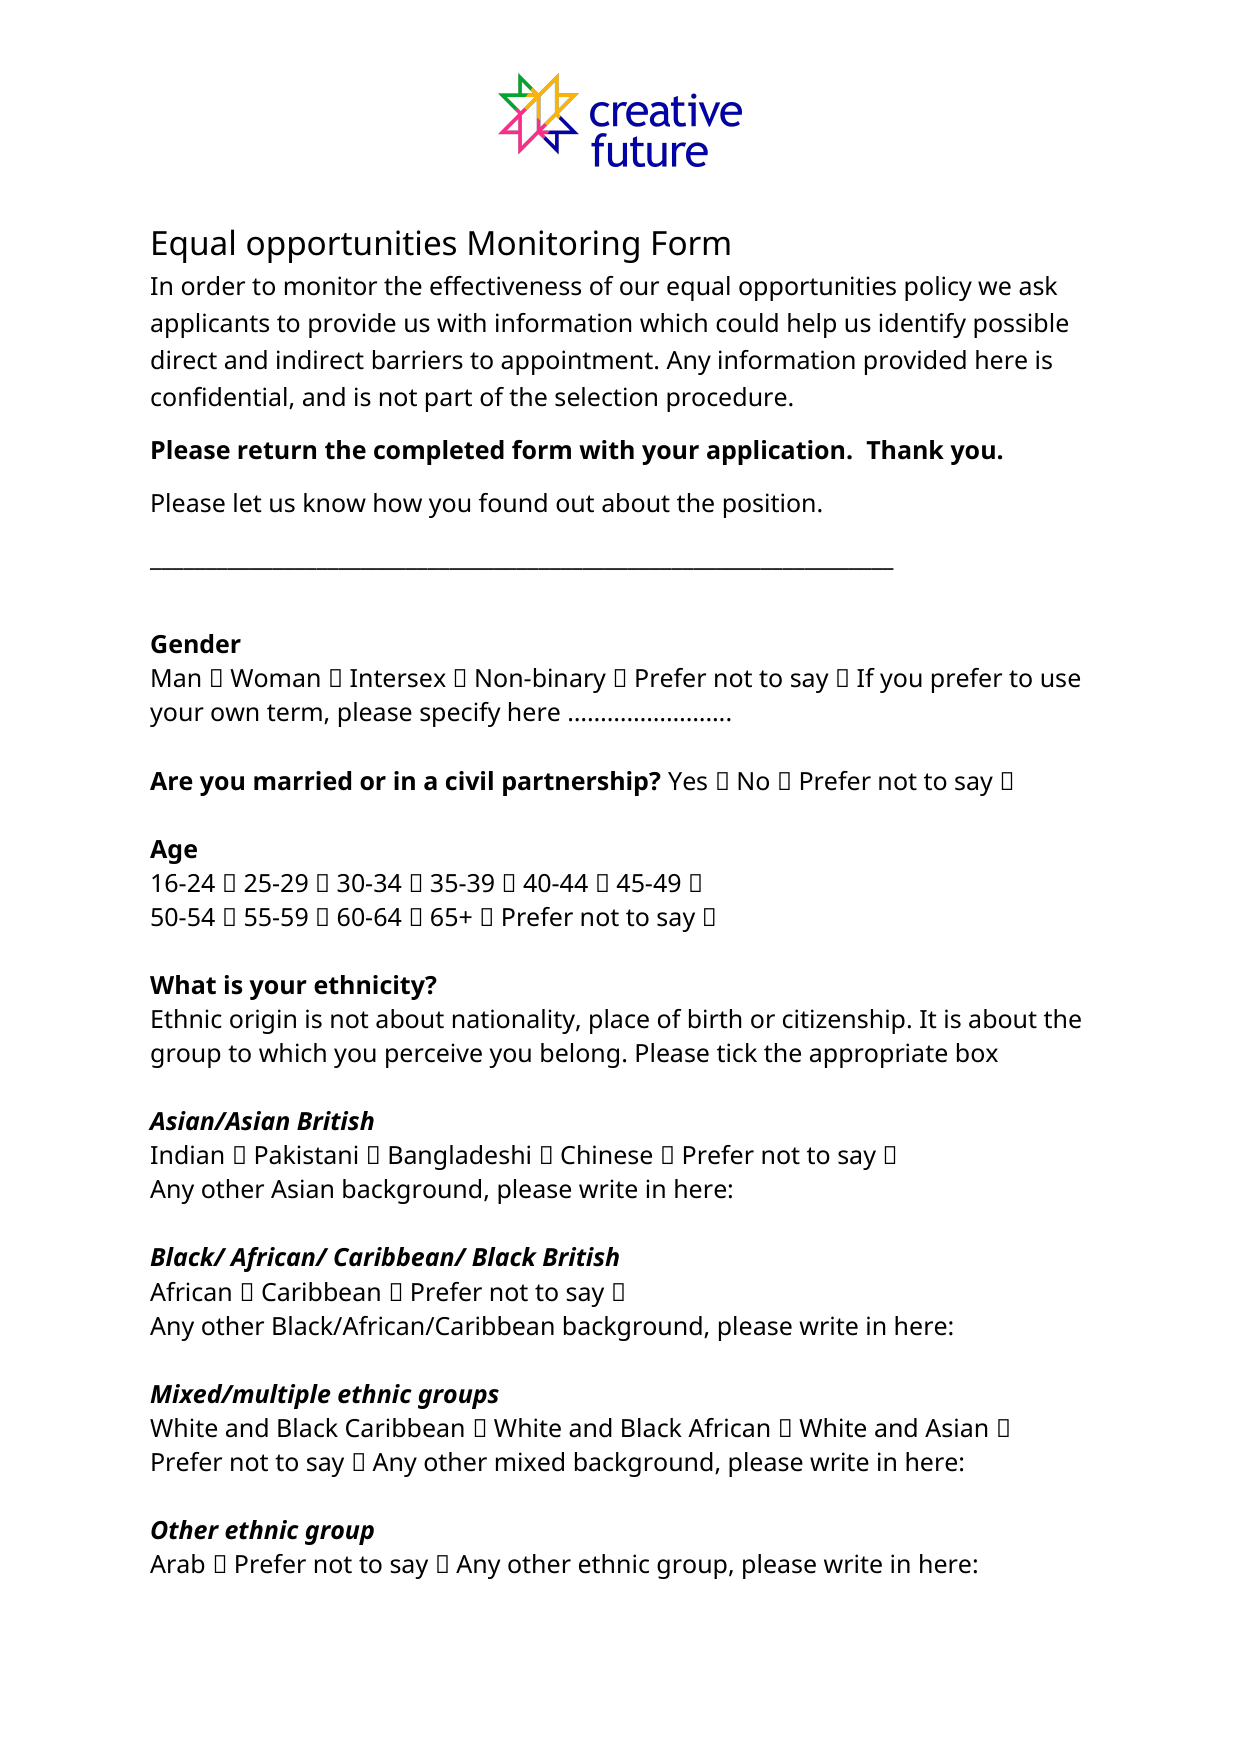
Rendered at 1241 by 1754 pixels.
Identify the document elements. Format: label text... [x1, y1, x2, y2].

text Arab 􀀀 Prefer not to say 􀀀 Any other ethnic group, please write in here: [150, 1547, 1090, 1581]
text 50-54 􀀀 55-59 􀀀 60-64 􀀀 65+ 􀀀 Prefer not to say 􀀀 [150, 899, 1090, 933]
text African 􀀀 Caribbean 􀀀 Prefer not to say 􀀀 [150, 1274, 1090, 1308]
text Any other Black/African/Caribbean background, please write in here: [150, 1308, 1090, 1342]
text Indian 􀀀 Pakistani 􀀀 Bangladeshi 􀀀 Chinese 􀀀 Prefer not to say 􀀀 [150, 1138, 1090, 1172]
text Ethnic origin is not about nationality, place of birth or citizenship. It is about the group to which you perceive you belong. Please tick the appropriate box [150, 1002, 1090, 1070]
text Asian/Asian British [150, 1104, 1090, 1138]
text In order to monitor the effectiveness of our equal opportunities policy we ask applicants to provide us with information which could help us identify possible direct and indirect barriers to appointment. Any information provided here is confidential, and is not part of the selection procedure. [150, 269, 1090, 413]
subtitle Equal opportunities Monitoring Form [150, 220, 1090, 265]
text What is your ethnicity? [150, 968, 1090, 1002]
text Other ethnic group [150, 1513, 1090, 1547]
picture [498, 73, 742, 167]
text 16-24 􀀀 25-29 􀀀 30-34 􀀀 35-39 􀀀 40-44 􀀀 45-49 􀀀 [150, 865, 1090, 899]
text White and Black Caribbean 􀀀 White and Black African 􀀀 White and Asian 􀀀 [150, 1410, 1090, 1444]
text Gender [150, 627, 1090, 661]
text Are you married or in a civil partnership? Yes 􀀀 No 􀀀 Prefer not to say 􀀀 [150, 763, 1090, 797]
text Please return the completed form with your application. Thank you. [150, 433, 1090, 467]
text ___________________________________________________________________ [150, 539, 1090, 573]
text Man 􀀀 Woman 􀀀 Intersex 􀀀 Non-binary 􀀀 Prefer not to say 􀀀 If you prefer to use your own term, please specify here ……………………. [150, 661, 1090, 729]
text Age [150, 831, 1090, 865]
text Please let us know how you found out about the position. [150, 486, 1090, 520]
text Black/ African/ Caribbean/ Black British [150, 1240, 1090, 1274]
text Prefer not to say 􀀀 Any other mixed background, please write in here: [150, 1444, 1090, 1478]
text Mixed/multiple ethnic groups [150, 1376, 1090, 1410]
text Any other Asian background, please write in here: [150, 1172, 1090, 1206]
